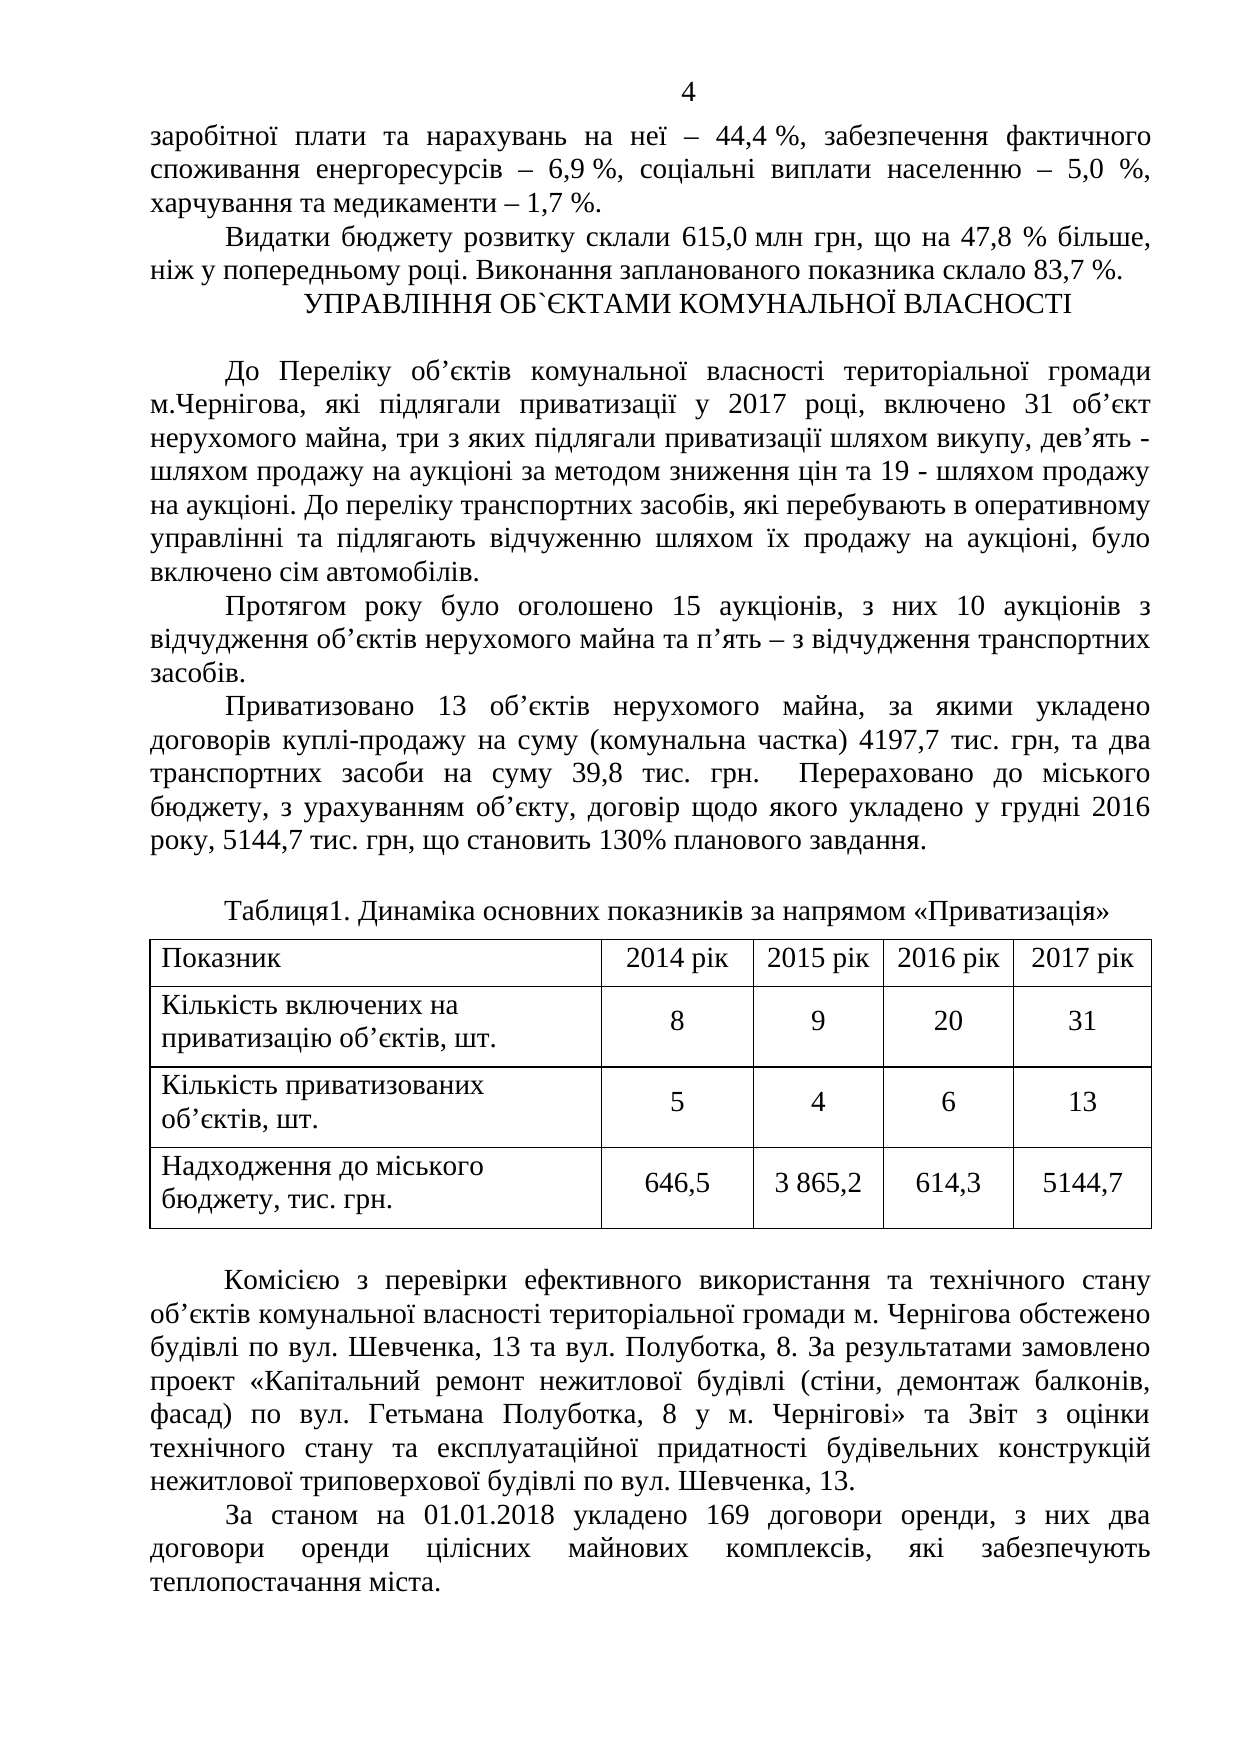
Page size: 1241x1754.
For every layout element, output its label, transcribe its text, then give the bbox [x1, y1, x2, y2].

text До Переліку об’єктів комунальної власності територіальної громади м.Чернігова, які підлягали приватизації у 2017 році, включено 31 об’єкт нерухомого майна, три з яких підлягали приватизації шляхом викупу, дев’ять - шляхом продажу на аукціоні за методом зниження цін та 19 - шляхом продажу на аукціоні. До переліку транспортних засобів, які перебувають в оперативному управлінні та підлягають відчуженню шляхом їх продажу на аукціоні, було включено сім автомобілів. [150, 353, 1152, 588]
text За станом на 01.01.2018 укладено 169 договори оренди, з них два договори оренди цілісних майнових комплексів, які забезпечують теплопостачання міста. [150, 1497, 1152, 1598]
table_cell 4 [754, 1068, 883, 1147]
text Приватизовано 13 об’єктів нерухомого майна, за якими укладено договорів куплі-продажу на суму (комунальна частка) 4197,7 тис. грн, та два транспортних засоби на суму 39,8 тис. грн. Перераховано до міського бюджету, з урахуванням об’єкту, договір щодо якого укладено у грудні 2016 року, 5144,7 тис. грн, що становить 130% планового завдання. [150, 688, 1152, 856]
table_cell 31 [1014, 987, 1151, 1066]
table_cell 3 865,2 [754, 1148, 883, 1228]
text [150, 118, 1152, 219]
table_cell 8 [602, 987, 753, 1066]
table_header 2016 рік [884, 940, 1013, 986]
table_cell Надходження до міського бюджету, тис. грн. [151, 1148, 601, 1228]
text Протягом року було оголошено 15 аукціонів, з них 10 аукціонів з відчудження об’єктів нерухомого майна та п’ять – з відчудження транспортних засобів. [150, 588, 1152, 688]
table_cell Кількість включених на приватизацію об’єктів, шт. [151, 987, 601, 1066]
text Комісією з перевірки ефективного використання та технічного стану об’єктів комунальної власності територіальної громади м. Чернігова обстежено будівлі по вул. Шевченка, 13 та вул. Полуботка, 8. За результатами замовлено проект «Капітальний ремонт нежитлової будівлі (стіни, демонтаж балконів, фасад) по вул. Гетьмана Полуботка, 8 у м. Чернігові» та Звіт з оцінки технічного стану та експлуатаційної придатності будівельних конструкцій нежитлової триповерхової будівлі по вул. Шевченка, 13. [150, 1262, 1152, 1497]
table_cell 20 [884, 987, 1013, 1066]
table_header 2015 рік [754, 940, 883, 986]
table_header Показник [151, 940, 601, 986]
text Видатки бюджету розвитку склали 615,0 млн грн, що на 47,8 % більше, ніж у попередньому році. Виконання запланованого показника склало 83,7 %. [150, 219, 1152, 286]
table_cell 13 [1014, 1068, 1151, 1147]
table_cell 5144,7 [1014, 1148, 1151, 1228]
text УПРАВЛІННЯ ОБ`ЄКТАМИ КОМУНАЛЬНОЇ ВЛАСНОСТІ [150, 286, 1152, 319]
table_cell 9 [754, 987, 883, 1066]
table_header 2014 рік [602, 940, 753, 986]
table_header 2017 рік [1014, 940, 1151, 986]
table_cell 614,3 [884, 1148, 1013, 1228]
table_cell 6 [884, 1068, 1013, 1147]
table_cell 5 [602, 1068, 753, 1147]
table_cell Кількість приватизованих об’єктів, шт. [151, 1068, 601, 1147]
table_cell 646,5 [602, 1148, 753, 1228]
text Таблиця1. Динаміка основних показників за напрямом «Приватизація» [150, 893, 1152, 926]
